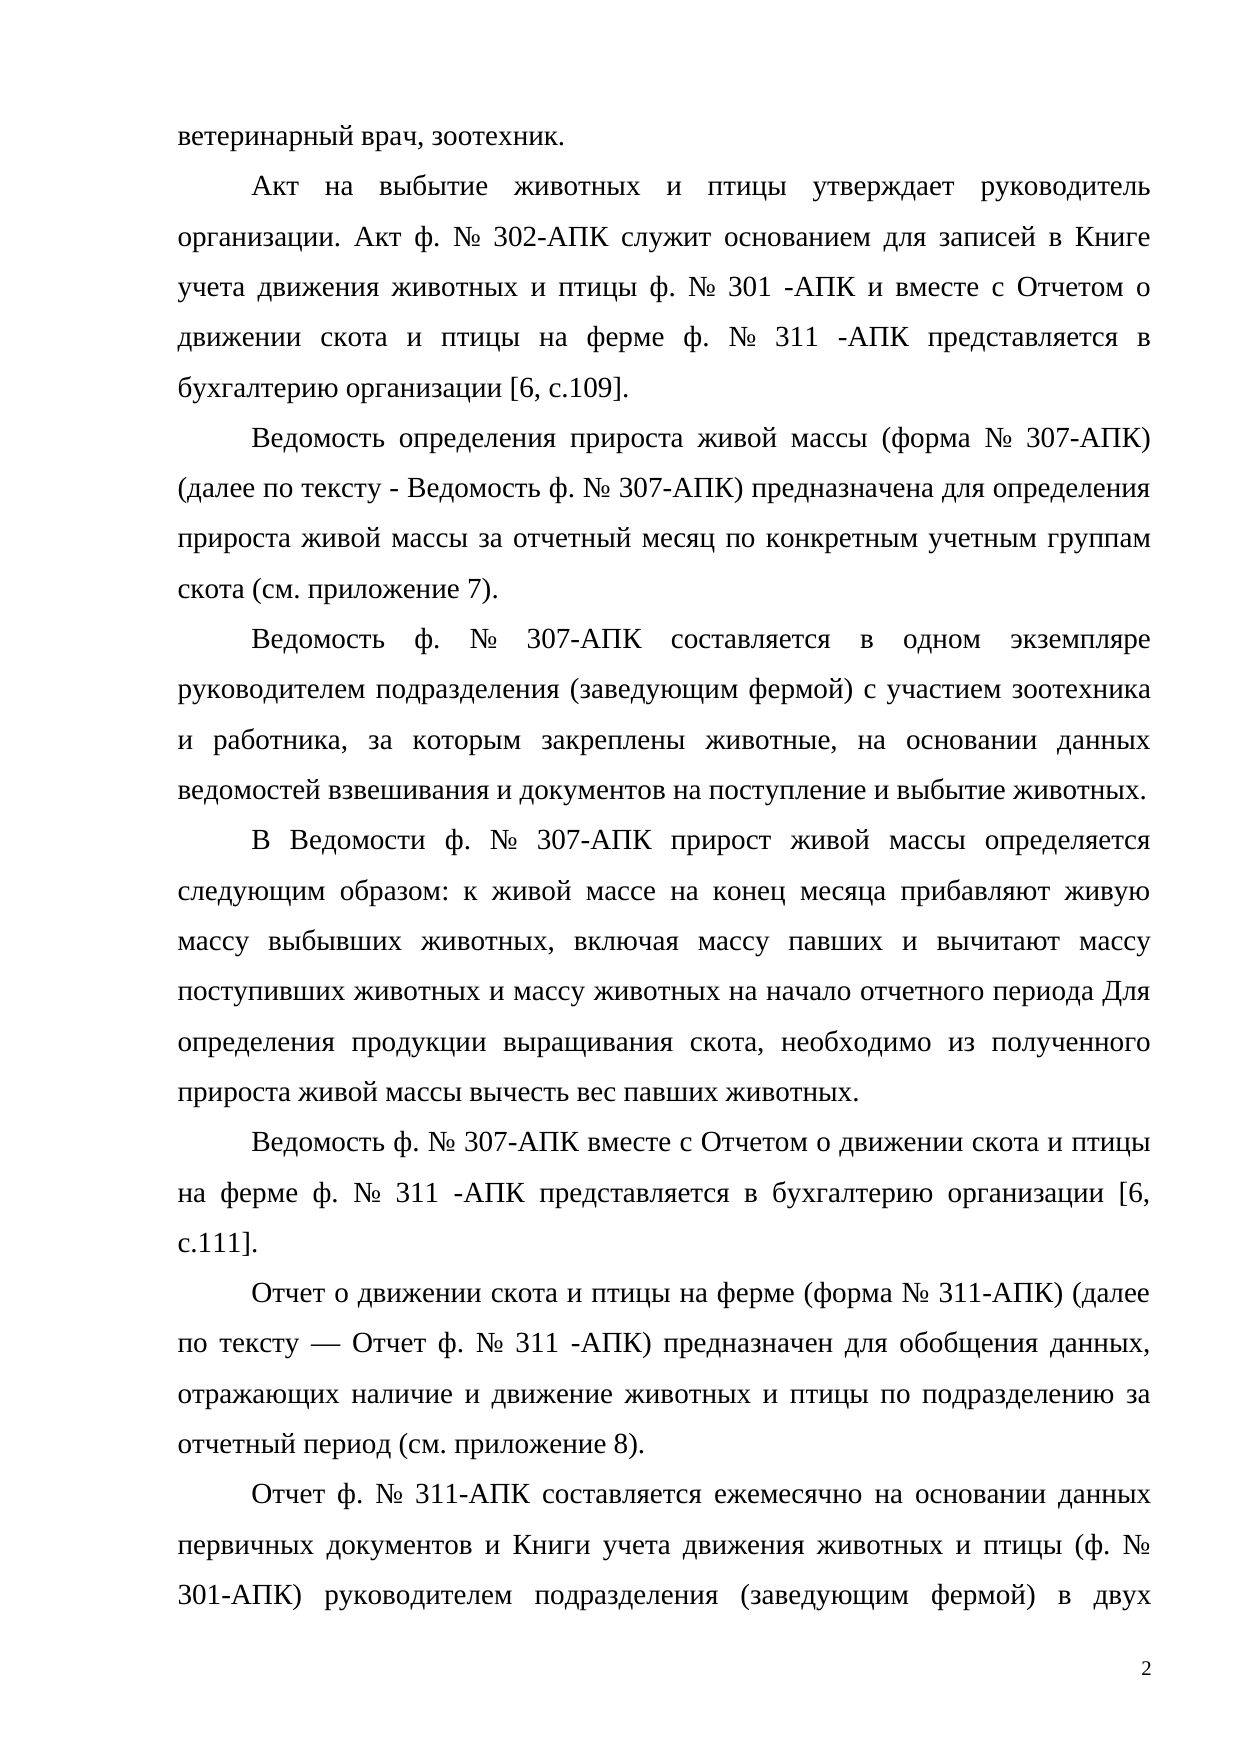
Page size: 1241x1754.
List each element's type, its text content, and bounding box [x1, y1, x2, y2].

text Акт на выбытие животных и птицы утверждает руководитель организации. Акт ф. № 302-АПК служит основанием для записей в Книге учета движения животных и птицы ф. № 301 -АПК и вместе с Отчетом о движении скота и птицы на ферме ф. № 311 -АПК представляется в бухгалтерию организации [6, с.109]. [177, 168, 1152, 403]
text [177, 1477, 1152, 1611]
text Ведомость ф. № 307-АПК составляется в одном экземпляре руководителем подразделения (заведующим фермой) с участием зоотехника и работника, за которым закреплены животные, на основании данных ведомостей взвешивания и документов на поступление и выбытие животных. [177, 621, 1152, 806]
text В Ведомости ф. № 307-АПК прирост живой массы определяется следующим образом: к живой массе на конец месяца прибавляют живую массу выбывших животных, включая массу павших и вычитают массу поступивших животных и массу животных на начало отчетного периода Для определения продукции выращивания скота, необходимо из полученного прироста живой массы вычесть вес павших животных. [177, 822, 1152, 1108]
text Отчет о движении скота и птицы на ферме (форма № 311-АПК) (далее по тексту — Отчет ф. № 311 -АПК) предназначен для обобщения данных, отражающих наличие и движение животных и птицы по подразделению за отчетный период (см. приложение 8). [177, 1275, 1152, 1460]
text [177, 118, 1152, 152]
text Ведомость ф. № 307-АПК вместе с Отчетом о движении скота и птицы на ферме ф. № 311 -АПК представляется в бухгалтерию организации [6, с.111]. [177, 1124, 1152, 1258]
text Ведомость определения прироста живой массы (форма № 307-АПК) (далее по тексту - Ведомость ф. № 307-АПК) предназначена для определения прироста живой массы за отчетный месяц по конкретным учетным группам скота (см. приложение 7). [177, 420, 1152, 604]
